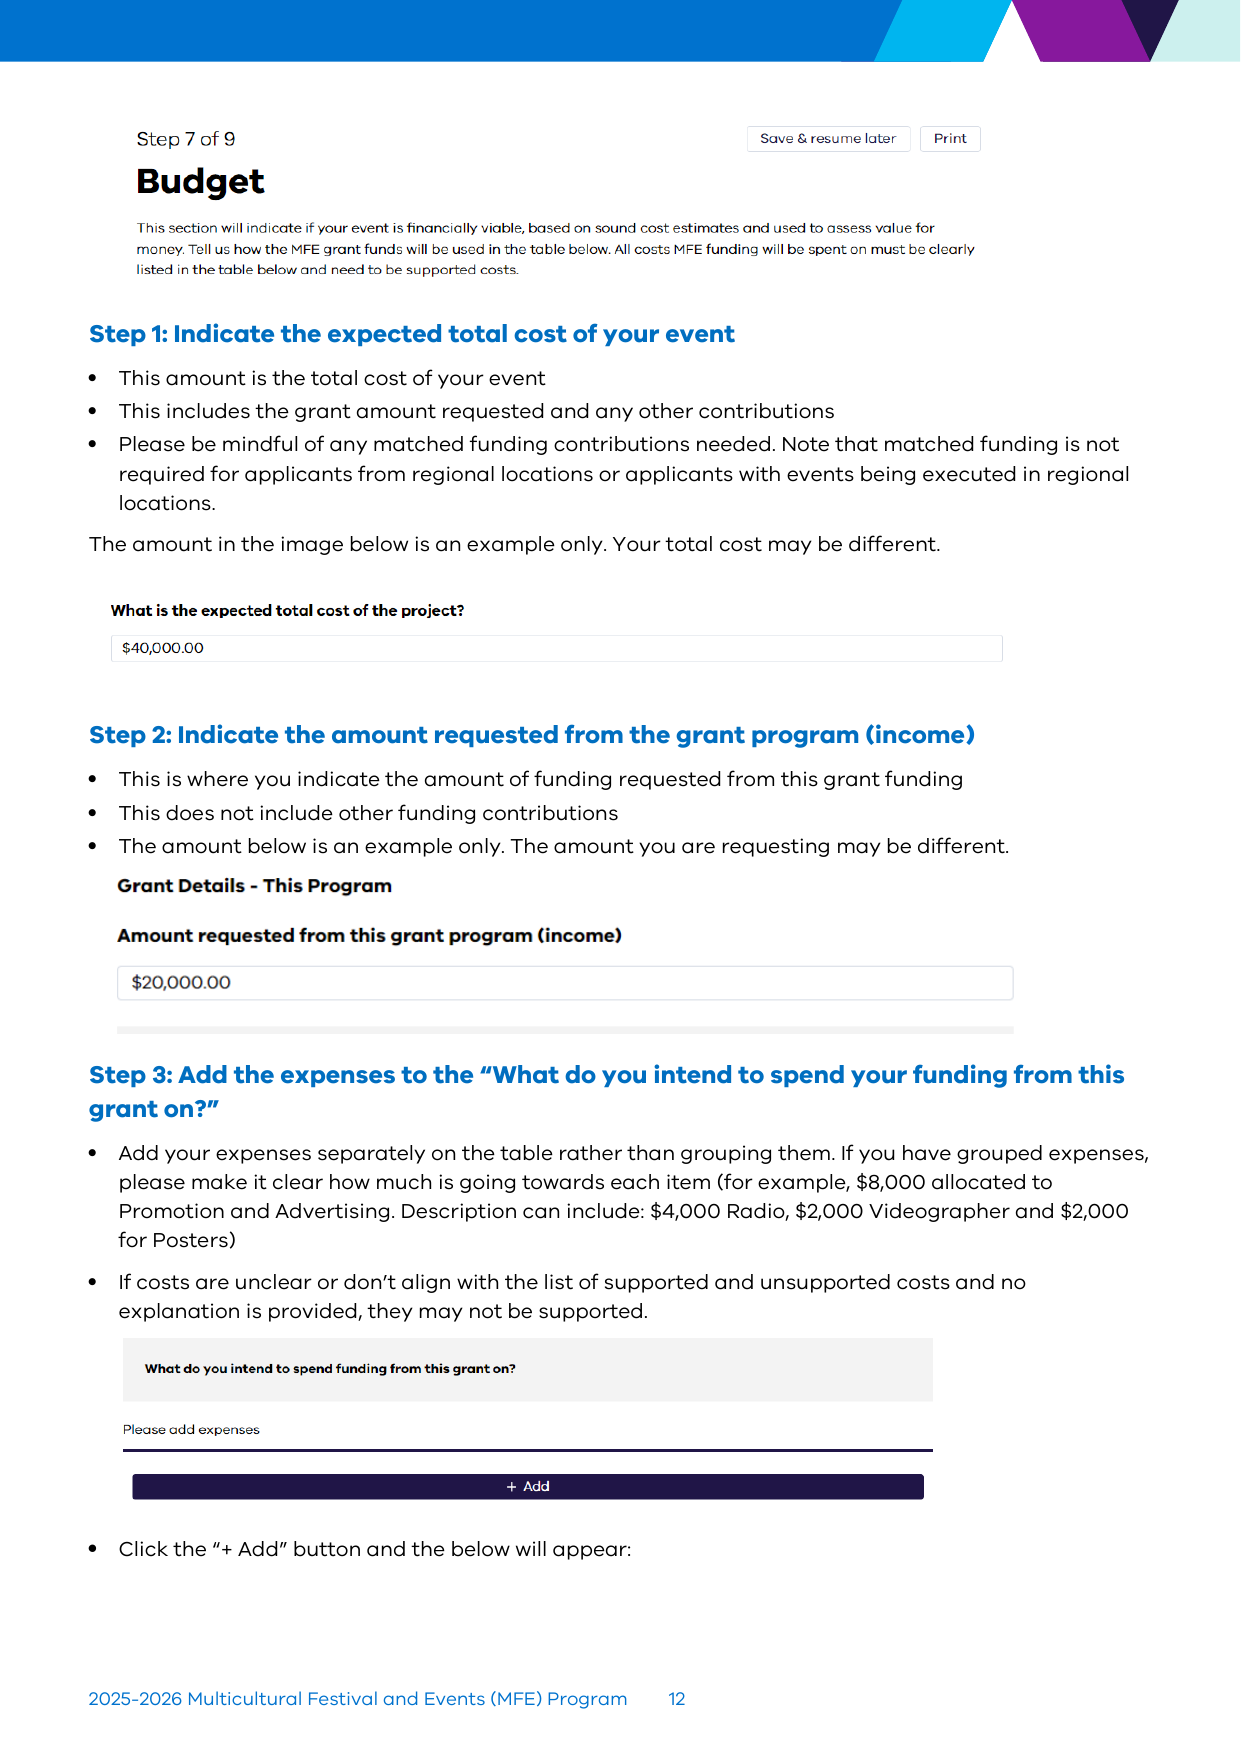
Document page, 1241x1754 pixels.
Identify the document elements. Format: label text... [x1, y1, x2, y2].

list Please be mindful of any matched funding contributions needed. Note that matched funding is not required for applicants from regional locations or applicants with events being executed in regional locations. [89, 430, 1152, 517]
list This is where you indicate the amount of funding requested from this grant funding [89, 765, 1152, 794]
picture [88, 1338, 1035, 1522]
subtitle Step 3: Add the expenses to the “What do you intend to spend your funding from this grant on?” [89, 1058, 1152, 1126]
list This amount is the total cost of your event [89, 363, 1152, 392]
list Add your expenses separately on the table rather than grouping them. If you have grouped expenses, please make it clear how much is going towards each item (for example, $8,000 allocated to Promotion and Advertising. Description can include: $4,000 Radio, $2,000 Videographer and $2,000 for Posters) [89, 1138, 1152, 1255]
list This includes the grant amount requested and any other contributions [89, 397, 1152, 426]
list This does not include other funding contributions [89, 798, 1152, 827]
text The amount in the image below is an example only. Your total cost may be different. [89, 530, 1152, 559]
picture [88, 584, 1044, 694]
list If costs are unclear or don’t align with the list of supported and unsupported costs and no explanation is provided, they may not be supported. [89, 1268, 1152, 1326]
picture [88, 118, 1038, 292]
list The amount below is an example only. The amount you are requesting may be different. [89, 831, 1152, 861]
subtitle Step 2: Indicate the amount requested from the grant program (income) [89, 718, 1152, 752]
list Click the “+ Add” button and the below will appear: [89, 1534, 1152, 1563]
picture [88, 864, 1031, 1034]
subtitle Step 1: Indicate the expected total cost of your event [89, 317, 1152, 351]
